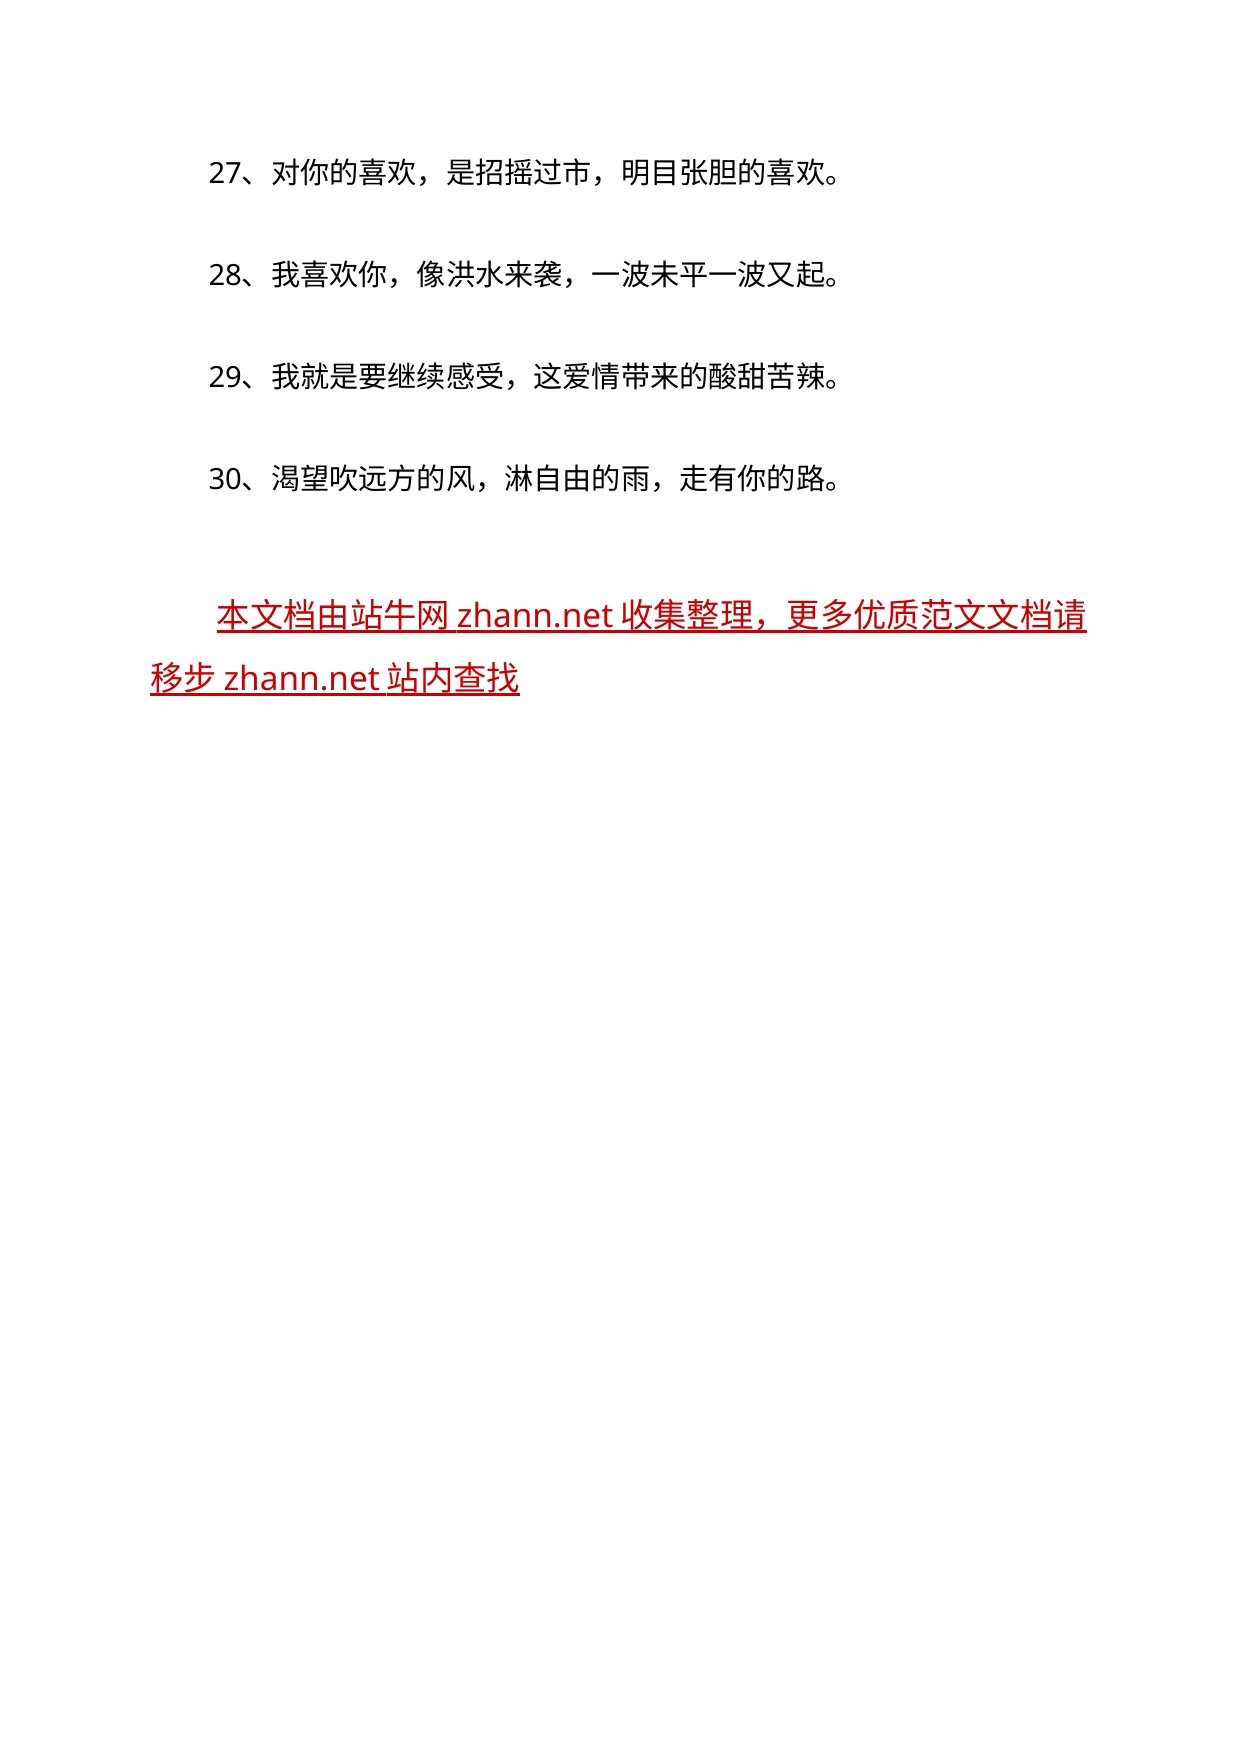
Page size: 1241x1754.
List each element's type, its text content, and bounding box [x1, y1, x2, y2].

text 本文档由站牛网zhann.net收集整理，更多优质范文文档请移步zhann.net站内查找 [150, 589, 1090, 700]
text 29、我就是要继续感受，这爱情带来的酸甜苦辣。 [150, 354, 1090, 396]
text 30、渴望吹远方的风，淋自由的雨，走有你的路。 [150, 456, 1090, 498]
text 28、我喜欢你，像洪水来袭，一波未平一波又起。 [150, 252, 1090, 294]
text 27、对你的喜欢，是招摇过市，明目张胆的喜欢。 [150, 150, 1090, 192]
